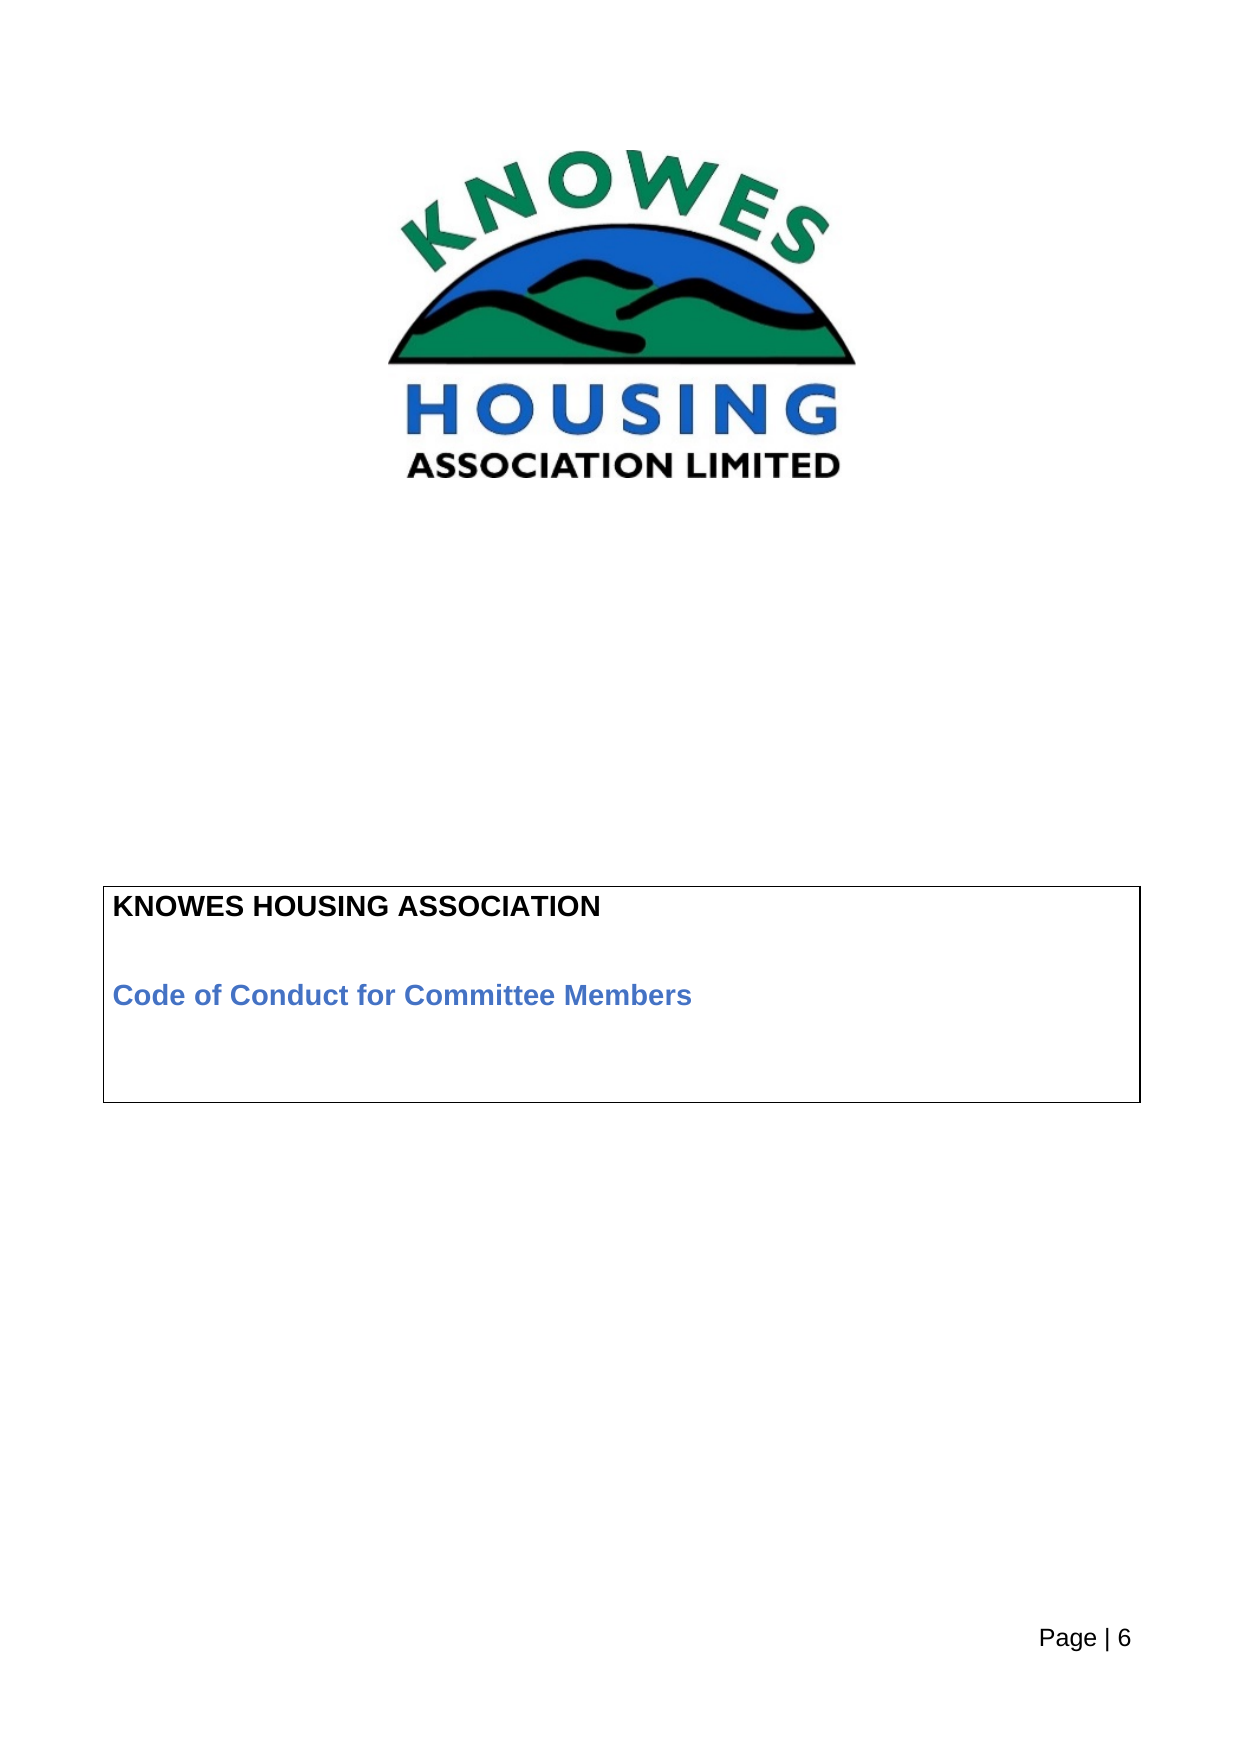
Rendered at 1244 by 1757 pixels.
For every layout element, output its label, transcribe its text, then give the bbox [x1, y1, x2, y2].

text Code of Conduct for Committee Members [104, 974, 1139, 1011]
text KNOWES HOUSING ASSOCIATION [104, 887, 1139, 922]
picture [388, 150, 856, 478]
